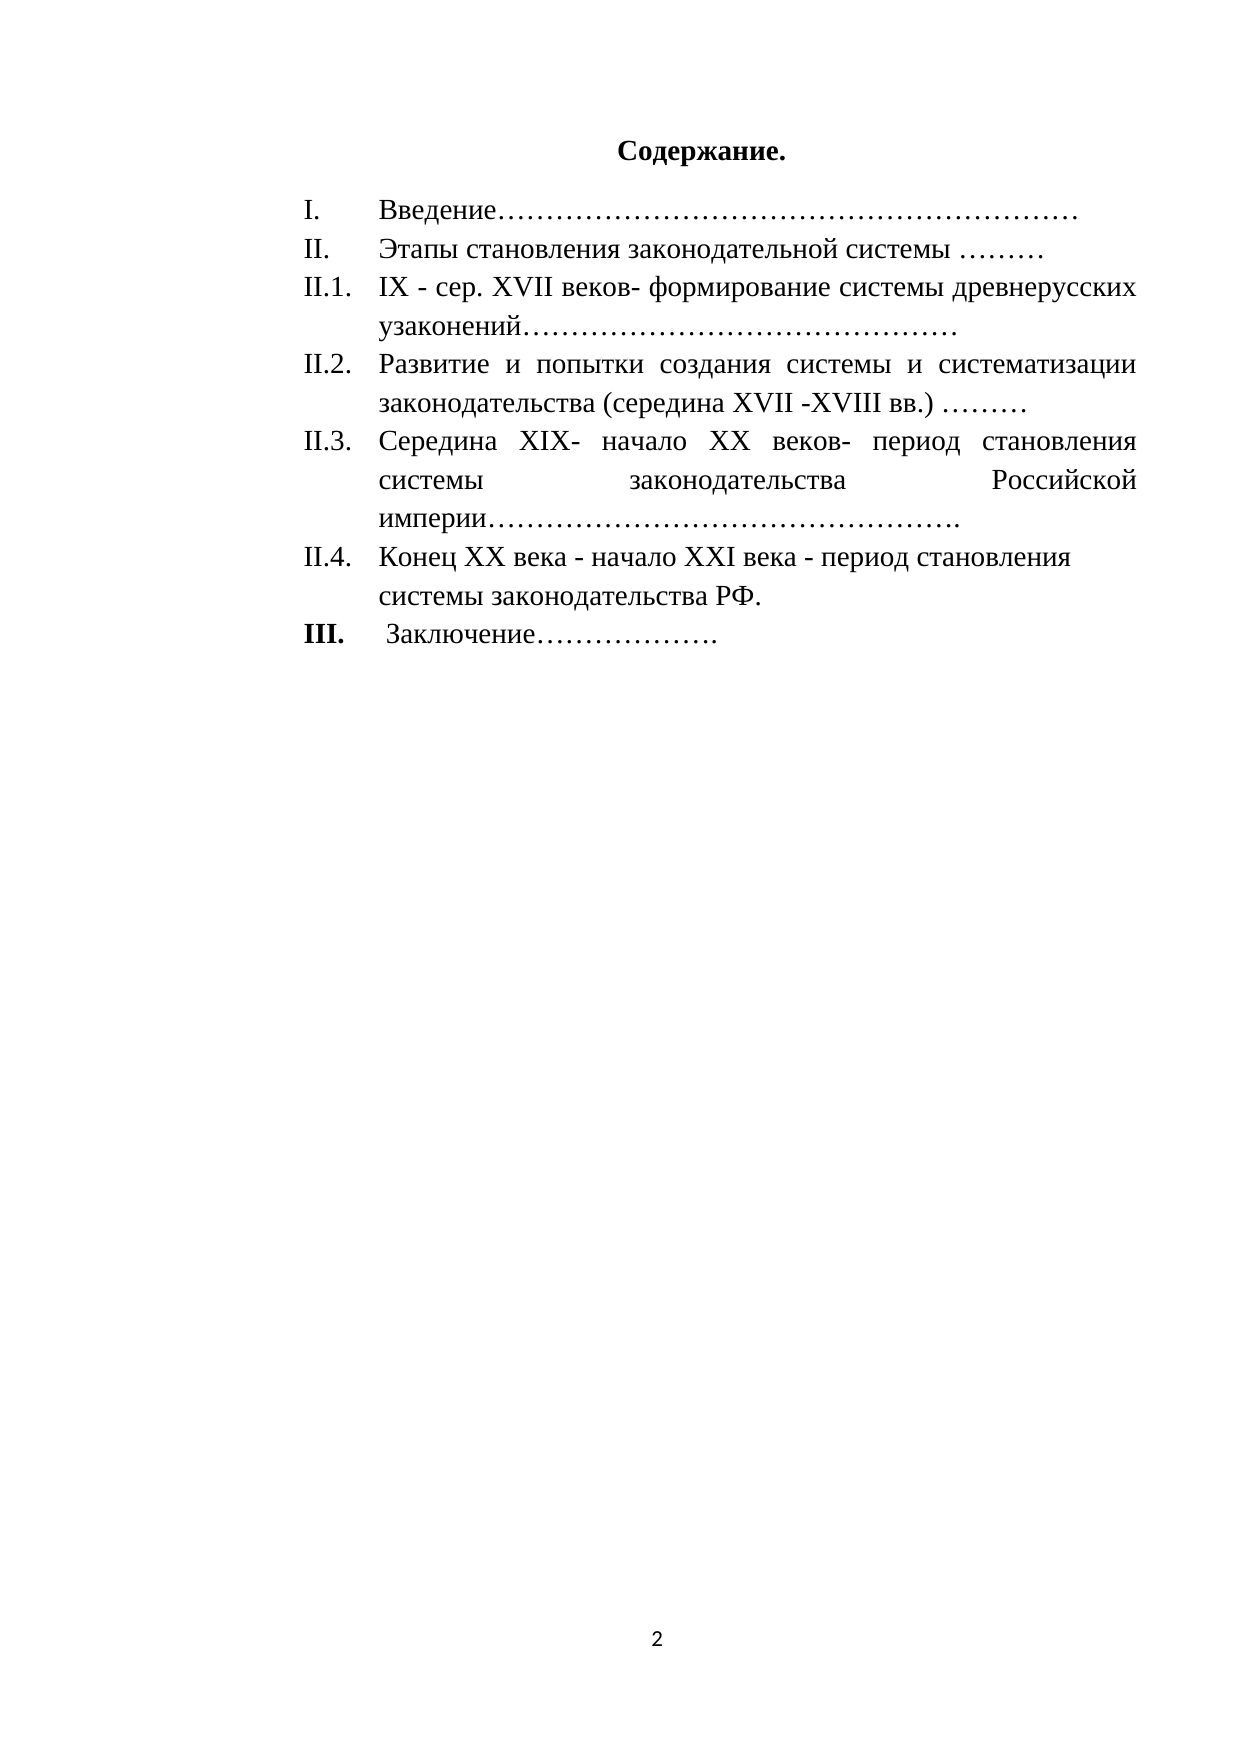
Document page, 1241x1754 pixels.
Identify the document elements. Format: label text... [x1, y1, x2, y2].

list системы законодательства РФ. [378, 578, 1137, 611]
list Конец XX века - начало XXI века - период становления [303, 539, 1137, 573]
list IX - сер. XVII веков- формирование системы древнерусских узаконений……………………………………… [303, 269, 1137, 341]
list Введение…………………………………………………… [303, 192, 1137, 226]
list Середина XIX- начало XX веков- период становления системы законодательства Российской империи…………………………………………. [303, 423, 1137, 534]
text Содержание. [177, 133, 1137, 166]
list Развитие и попытки создания системы и систематизации законодательства (середина XVII -XVIII вв.) ……… [303, 346, 1137, 418]
list Заключение………………. [303, 616, 1137, 650]
list Этапы становления законодательной системы ……… [303, 231, 1137, 264]
